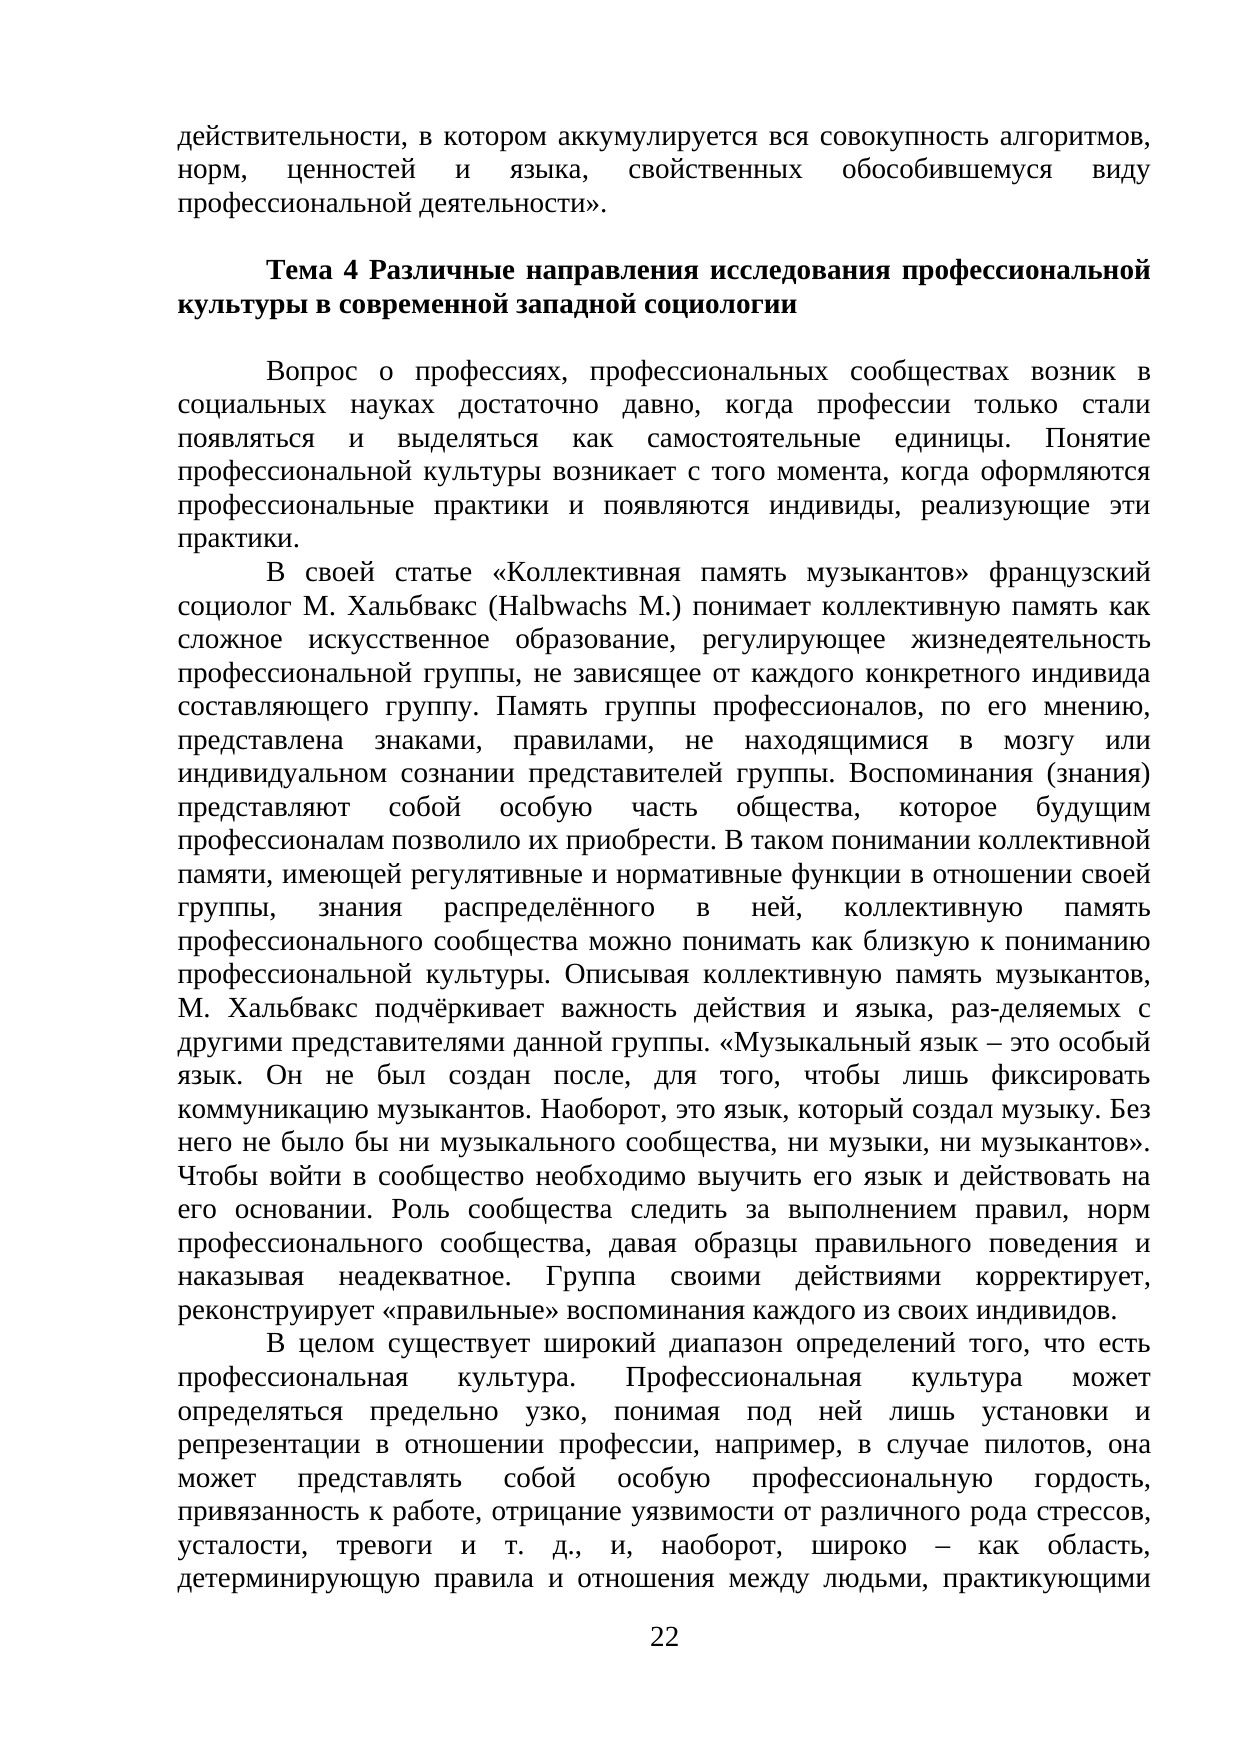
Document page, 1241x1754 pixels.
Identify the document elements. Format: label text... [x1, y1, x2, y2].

text В своей статье «Коллективная память музыкантов» французский социолог М. Хальбвакс (Halbwachs М.) понимает коллективную память как сложное искусственное образование, регулирующее жизнедеятельность профессиональной группы, не зависящее от каждого конкретного индивида составляющего группу. Память группы профессионалов, по его мнению, представлена знаками, правилами, не находящимися в мозгу или индивидуальном сознании представителей группы. Воспоминания (знания) представляют собой особую часть общества, которое будущим профессионалам позволило их приобрести. В таком понимании коллективной памяти, имеющей регулятивные и нормативные функции в отношении своей группы, знания распределённого в ней, коллективную память профессионального сообщества можно понимать как близкую к пониманию профессиональной культуры. Описывая коллективную память музыкантов, М. Хальбвакс подчёркивает важность действия и языка, раз-деляемых с другими представителями данной группы. «Музыкальный язык – это особый язык. Он не был создан после, для того, чтобы лишь фиксировать коммуникацию музыкантов. Наоборот, это язык, который создал музыку. Без него не было бы ни музыкального сообщества, ни музыки, ни музыкантов». Чтобы войти в сообщество необходимо выучить его язык и действовать на его основании. Роль сообщества следить за выполнением правил, норм профессионального сообщества, давая образцы правильного поведения и наказывая неадекватное. Группа своими действиями корректирует, реконструирует «правильные» воспоминания каждого из своих индивидов. [177, 554, 1152, 1326]
text Вопрос о профессиях, профессиональных сообществах возник в социальных науках достаточно давно, когда профессии только стали появляться и выделяться как самостоятельные единицы. Понятие профессиональной культуры возникает с того момента, когда оформляются профессиональные практики и появляются индивиды, реализующие эти практики. [177, 353, 1152, 554]
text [177, 1326, 1152, 1594]
text Тема 4 Различные направления исследования профессиональной культуры в современной западной социологии [177, 252, 1152, 319]
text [177, 118, 1152, 219]
